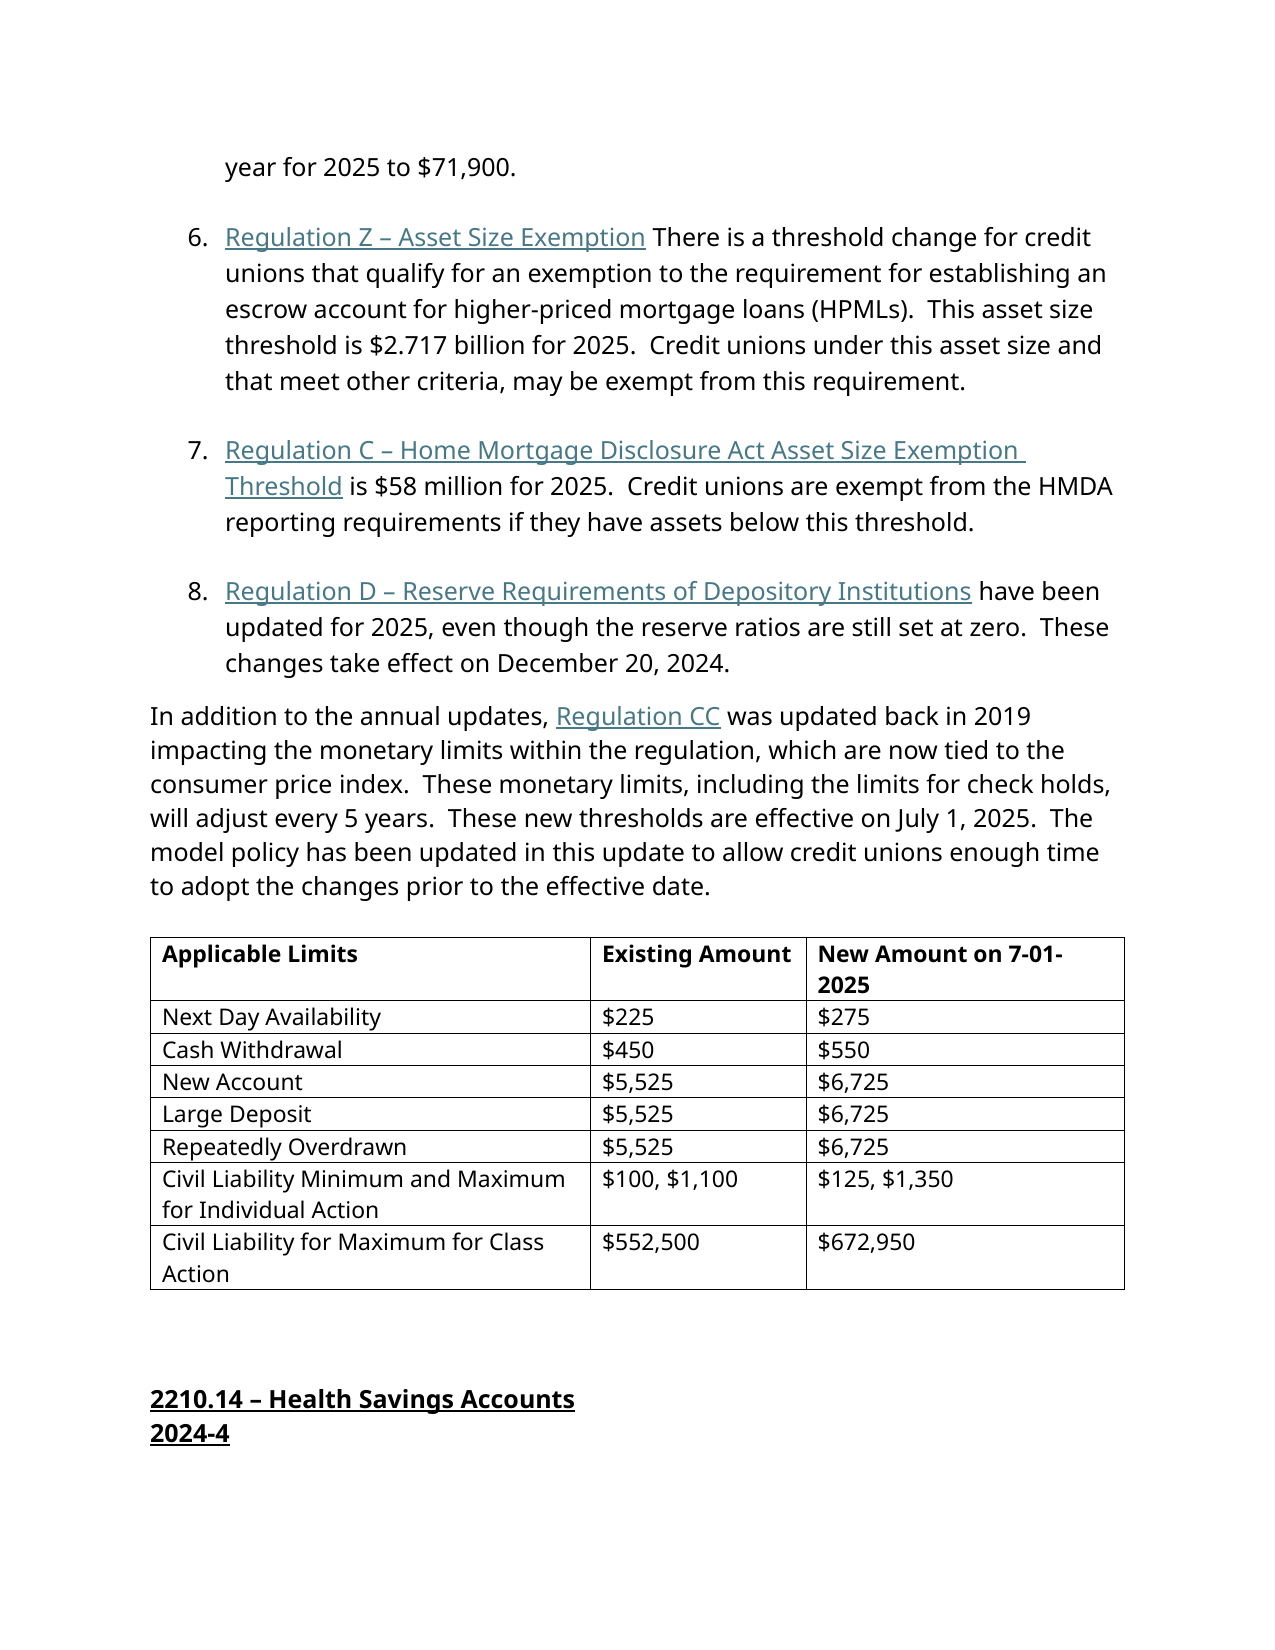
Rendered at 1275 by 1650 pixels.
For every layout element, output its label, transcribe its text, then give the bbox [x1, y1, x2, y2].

table_cell $6,725 [807, 1098, 1124, 1129]
table_header Existing Amount [591, 938, 806, 1000]
table_cell Next Day Availability [151, 1001, 590, 1033]
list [187, 150, 1125, 217]
list Regulation D – Reserve Requirements of Depository Institutions have been updated for 2025, even though the reserve ratios are still set at zero. These changes take effect on December 20, 2024. [187, 573, 1125, 680]
table_cell $125, $1,350 [807, 1163, 1124, 1225]
table_cell $5,525 [591, 1098, 806, 1129]
table_cell $450 [591, 1034, 806, 1065]
table_cell $275 [807, 1001, 1124, 1033]
table_cell Civil Liability Minimum and Maximum for Individual Action [151, 1163, 590, 1225]
table_cell $6,725 [807, 1131, 1124, 1162]
table_cell $552,500 [591, 1226, 806, 1289]
table_cell $225 [591, 1001, 806, 1033]
table_cell Civil Liability for Maximum for Class Action [151, 1226, 590, 1289]
table_cell $6,725 [807, 1066, 1124, 1097]
text 2024-4 [150, 1416, 1125, 1449]
table_cell $550 [807, 1034, 1124, 1065]
table_header New Amount on 7-01-2025 [807, 938, 1124, 1000]
list Regulation C – Home Mortgage Disclosure Act Asset Size Exemption Threshold is $58 million for 2025. Credit unions are exempt from the HMDA reporting requirements if they have assets below this threshold. [187, 432, 1125, 572]
table_cell New Account [151, 1066, 590, 1097]
table_cell Repeatedly Overdrawn [151, 1131, 590, 1162]
table_cell Large Deposit [151, 1098, 590, 1129]
table_cell Cash Withdrawal [151, 1034, 590, 1065]
table_cell $100, $1,100 [591, 1163, 806, 1225]
table_cell $5,525 [591, 1066, 806, 1097]
list Regulation Z – Asset Size Exemption There is a threshold change for credit unions that qualify for an exemption to the requirement for establishing an escrow account for higher-priced mortgage loans (HPMLs). This asset size threshold is $2.717 billion for 2025. Credit unions under this asset size and that meet other criteria, may be exempt from this requirement. [187, 219, 1125, 431]
table_cell $672,950 [807, 1226, 1124, 1289]
text In addition to the annual updates, Regulation CC was updated back in 2019 impacting the monetary limits within the regulation, which are now tied to the consumer price index. These monetary limits, including the limits for check holds, will adjust every 5 years. These new thresholds are effective on July 1, 2025. The model policy has been updated in this update to allow credit unions enough time to adopt the changes prior to the effective date. [150, 698, 1125, 903]
text 2210.14 – Health Savings Accounts [150, 1381, 1125, 1416]
table_cell $5,525 [591, 1131, 806, 1162]
table_header Applicable Limits [151, 938, 590, 1000]
